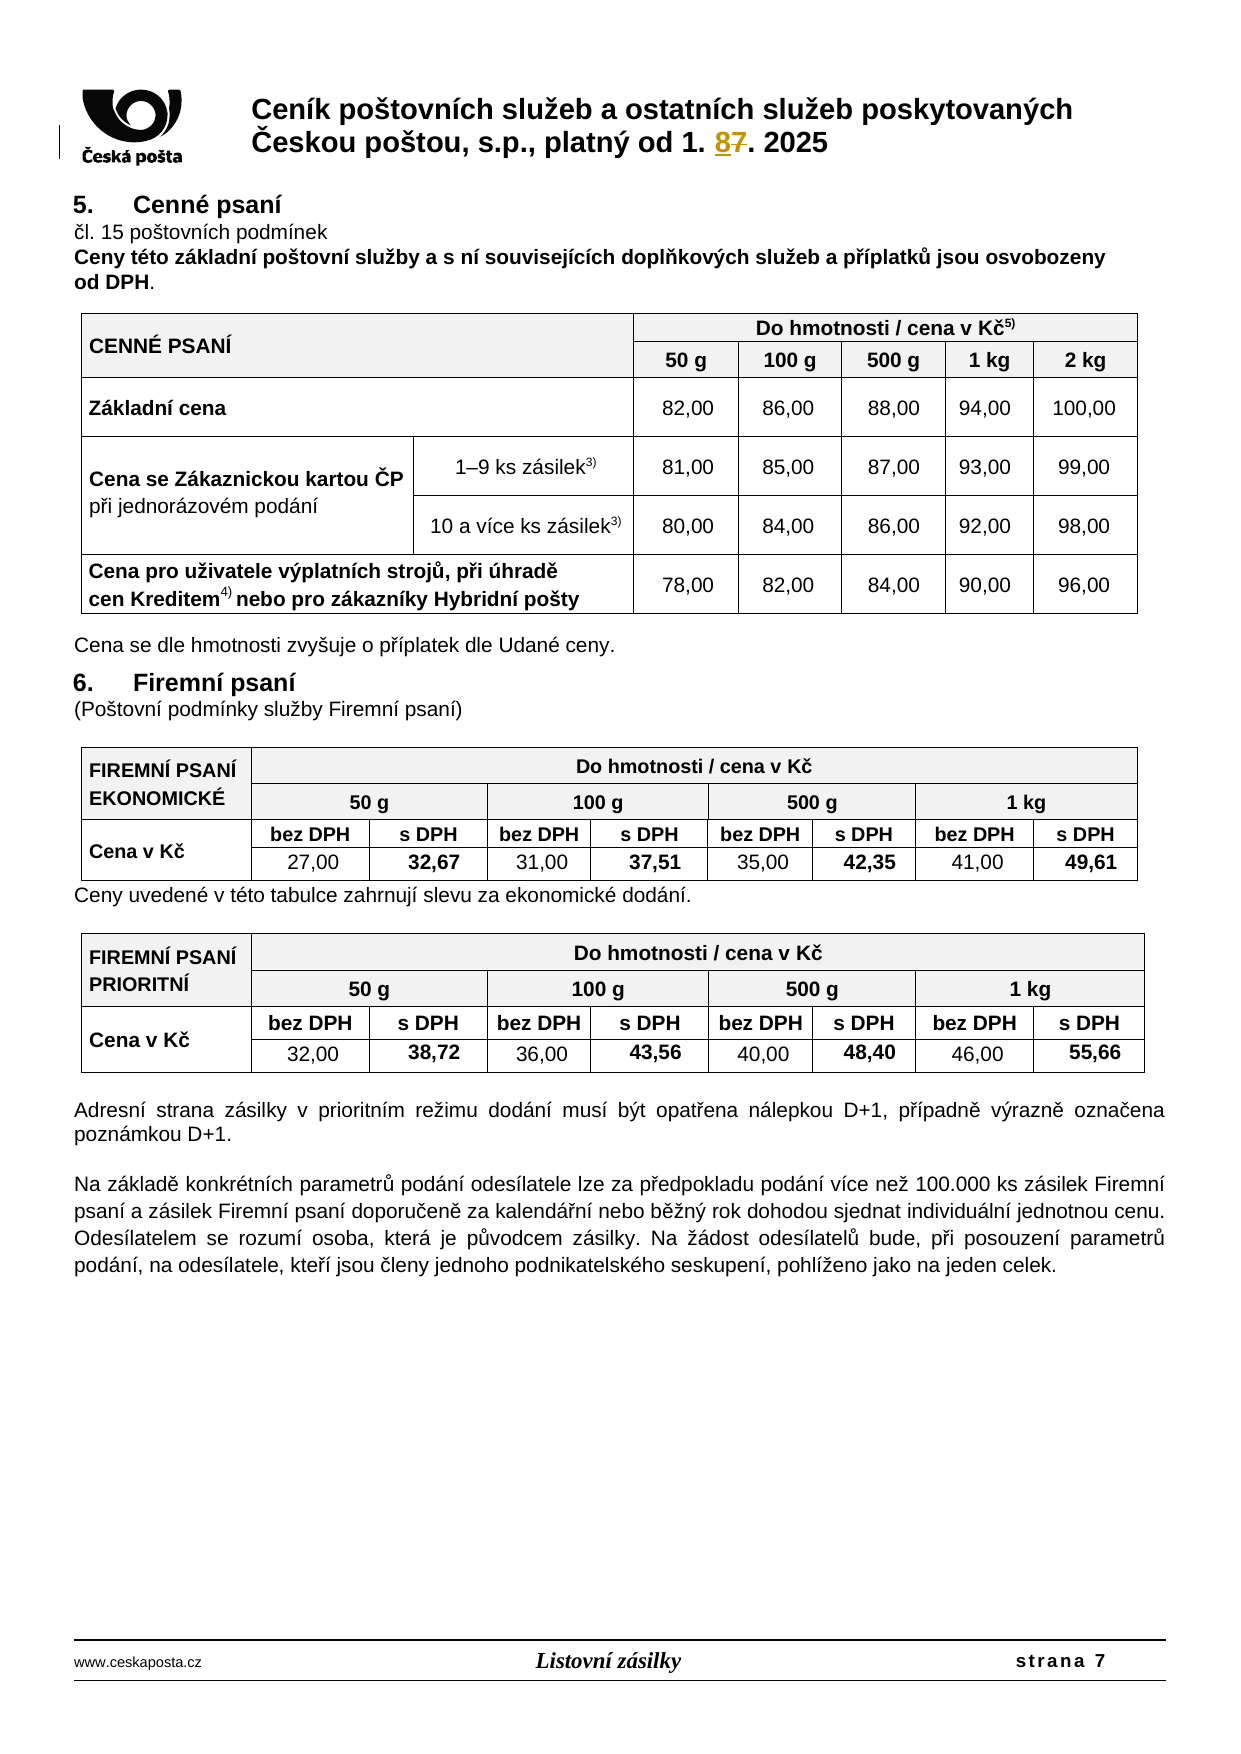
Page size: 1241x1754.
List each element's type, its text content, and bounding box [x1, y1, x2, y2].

table_cell 32,67 [370, 848, 487, 880]
table_cell 100,00 [1034, 378, 1137, 436]
table_cell 100 g [488, 784, 708, 819]
table_cell 32,00 [252, 1040, 369, 1072]
table_cell 84,00 [842, 555, 945, 613]
table_cell 1–9 ks zásilek3) [414, 437, 633, 495]
table_cell 500 g [709, 971, 915, 1006]
table_cell 36,00 [488, 1040, 590, 1072]
table_cell 500 g [709, 784, 915, 819]
table_cell Cena se Zákaznickou kartou ČP při jednorázovém podání [82, 437, 413, 554]
table_cell bez DPH [252, 820, 369, 847]
table_cell 55,66 [1034, 1040, 1144, 1072]
table_cell bez DPH [252, 1007, 369, 1039]
table_cell 49,61 [1034, 848, 1137, 880]
text čl. 15 poštovních podmínek [74, 219, 1166, 244]
table_cell bez DPH [488, 1007, 590, 1039]
table_header Do hmotnosti / cena v Kč5) [634, 314, 1137, 341]
table_header Do hmotnosti / cena v Kč [252, 748, 1137, 783]
table_cell s DPH [1034, 820, 1137, 847]
table_cell 88,00 [842, 378, 945, 436]
table_cell 38,72 [370, 1040, 487, 1072]
table_cell s DPH [591, 820, 707, 847]
table_cell 99,00 [1034, 437, 1137, 495]
table_cell bez DPH [488, 820, 590, 847]
table_cell 50 g [634, 342, 738, 377]
table_cell s DPH [813, 1007, 915, 1039]
table_cell 35,00 [708, 848, 812, 880]
table_header Do hmotnosti / cena v Kč [252, 934, 1144, 969]
text Ceny uvedené v této tabulce zahrnují slevu za ekonomické dodání. [74, 881, 1166, 908]
table_cell 46,00 [916, 1040, 1033, 1072]
table_cell 96,00 [1034, 555, 1137, 613]
table_cell Cena pro uživatele výplatních strojů, při úhradě cen Kreditem4) nebo pro zákazníky Hybridní pošty [82, 555, 633, 613]
table_cell 43,56 [591, 1040, 708, 1072]
table_cell Cena v Kč [82, 1007, 251, 1072]
table_cell 42,35 [813, 848, 915, 880]
table_header FIREMNÍ PSANÍ EKONOMICKÉ [82, 748, 251, 819]
table_cell 48,40 [813, 1040, 915, 1072]
table_cell 40,00 [709, 1040, 812, 1072]
table_cell 81,00 [634, 437, 738, 495]
table_cell 94,00 [946, 378, 1033, 436]
table_cell bez DPH [916, 1007, 1033, 1039]
table_cell s DPH [370, 820, 487, 847]
table_cell 92,00 [946, 496, 1033, 554]
table_cell s DPH [370, 1007, 487, 1039]
table_cell 80,00 [634, 496, 738, 554]
table_cell s DPH [591, 1007, 708, 1039]
text (Poštovní podmínky služby Firemní psaní) [74, 697, 1166, 722]
table_cell 10 a více ks zásilek3) [414, 496, 633, 554]
table_cell 84,00 [739, 496, 841, 554]
table_cell 27,00 [252, 848, 369, 880]
table_cell 87,00 [842, 437, 945, 495]
table_cell 50 g [252, 971, 487, 1006]
table_cell 98,00 [1034, 496, 1137, 554]
table_cell 82,00 [739, 555, 841, 613]
table_cell 41,00 [916, 848, 1033, 880]
table_cell bez DPH [708, 820, 812, 847]
table_cell s DPH [813, 820, 915, 847]
table_cell bez DPH [916, 820, 1033, 847]
table_cell 31,00 [488, 848, 590, 880]
subtitle Firemní psaní [73, 669, 1166, 697]
table_cell 82,00 [634, 378, 738, 436]
table_cell 50 g [252, 784, 487, 819]
text Ceny této základní poštovní služby a s ní souvisejících doplňkových služeb a příplatků jsou osvobozeny od DPH. [74, 244, 1166, 294]
table_cell 86,00 [842, 496, 945, 554]
text Na základě konkrétních parametrů podání odesílatele lze za předpokladu podání více než 100.000 ks zásilek Firemní psaní a zásilek Firemní psaní doporučeně za kalendářní nebo běžný rok dohodou sjednat individuální jednotnou cenu. Odesílatelem se rozumí osoba, která je původcem zásilky. Na žádost odesílatelů bude, při posouzení parametrů podání, na odesílatele, kteří jsou členy jednoho podnikatelského seskupení, pohlíženo jako na jeden celek. [74, 1170, 1166, 1278]
table_header FIREMNÍ PSANÍ PRIORITNÍ [82, 934, 251, 1006]
table_cell 1 kg [916, 784, 1137, 819]
table_cell 78,00 [634, 555, 738, 613]
table_cell 100 g [488, 971, 708, 1006]
table_cell 86,00 [739, 378, 841, 436]
table_cell 37,51 [591, 848, 707, 880]
table_cell Základní cena [82, 378, 633, 436]
table_header CENNÉ PSANÍ [82, 314, 633, 377]
subtitle Cenné psaní [73, 192, 1166, 219]
table_cell 90,00 [946, 555, 1033, 613]
text Cena se dle hmotnosti zvyšuje o příplatek dle Udané ceny. [74, 633, 1166, 657]
table_cell 1 kg [916, 971, 1144, 1006]
table_cell 500 g [842, 342, 945, 377]
table_cell s DPH [1034, 1007, 1144, 1039]
table_cell 2 kg [1034, 342, 1137, 377]
table_cell 100 g [739, 342, 841, 377]
table_cell 85,00 [739, 437, 841, 495]
table_cell 93,00 [946, 437, 1033, 495]
table_cell 1 kg [946, 342, 1033, 377]
table_cell bez DPH [709, 1007, 812, 1039]
table_cell Cena v Kč [82, 820, 251, 880]
text Adresní strana zásilky v prioritním režimu dodání musí být opatřena nálepkou D+1, případně výrazně označena poznámkou D+1. [74, 1098, 1166, 1146]
